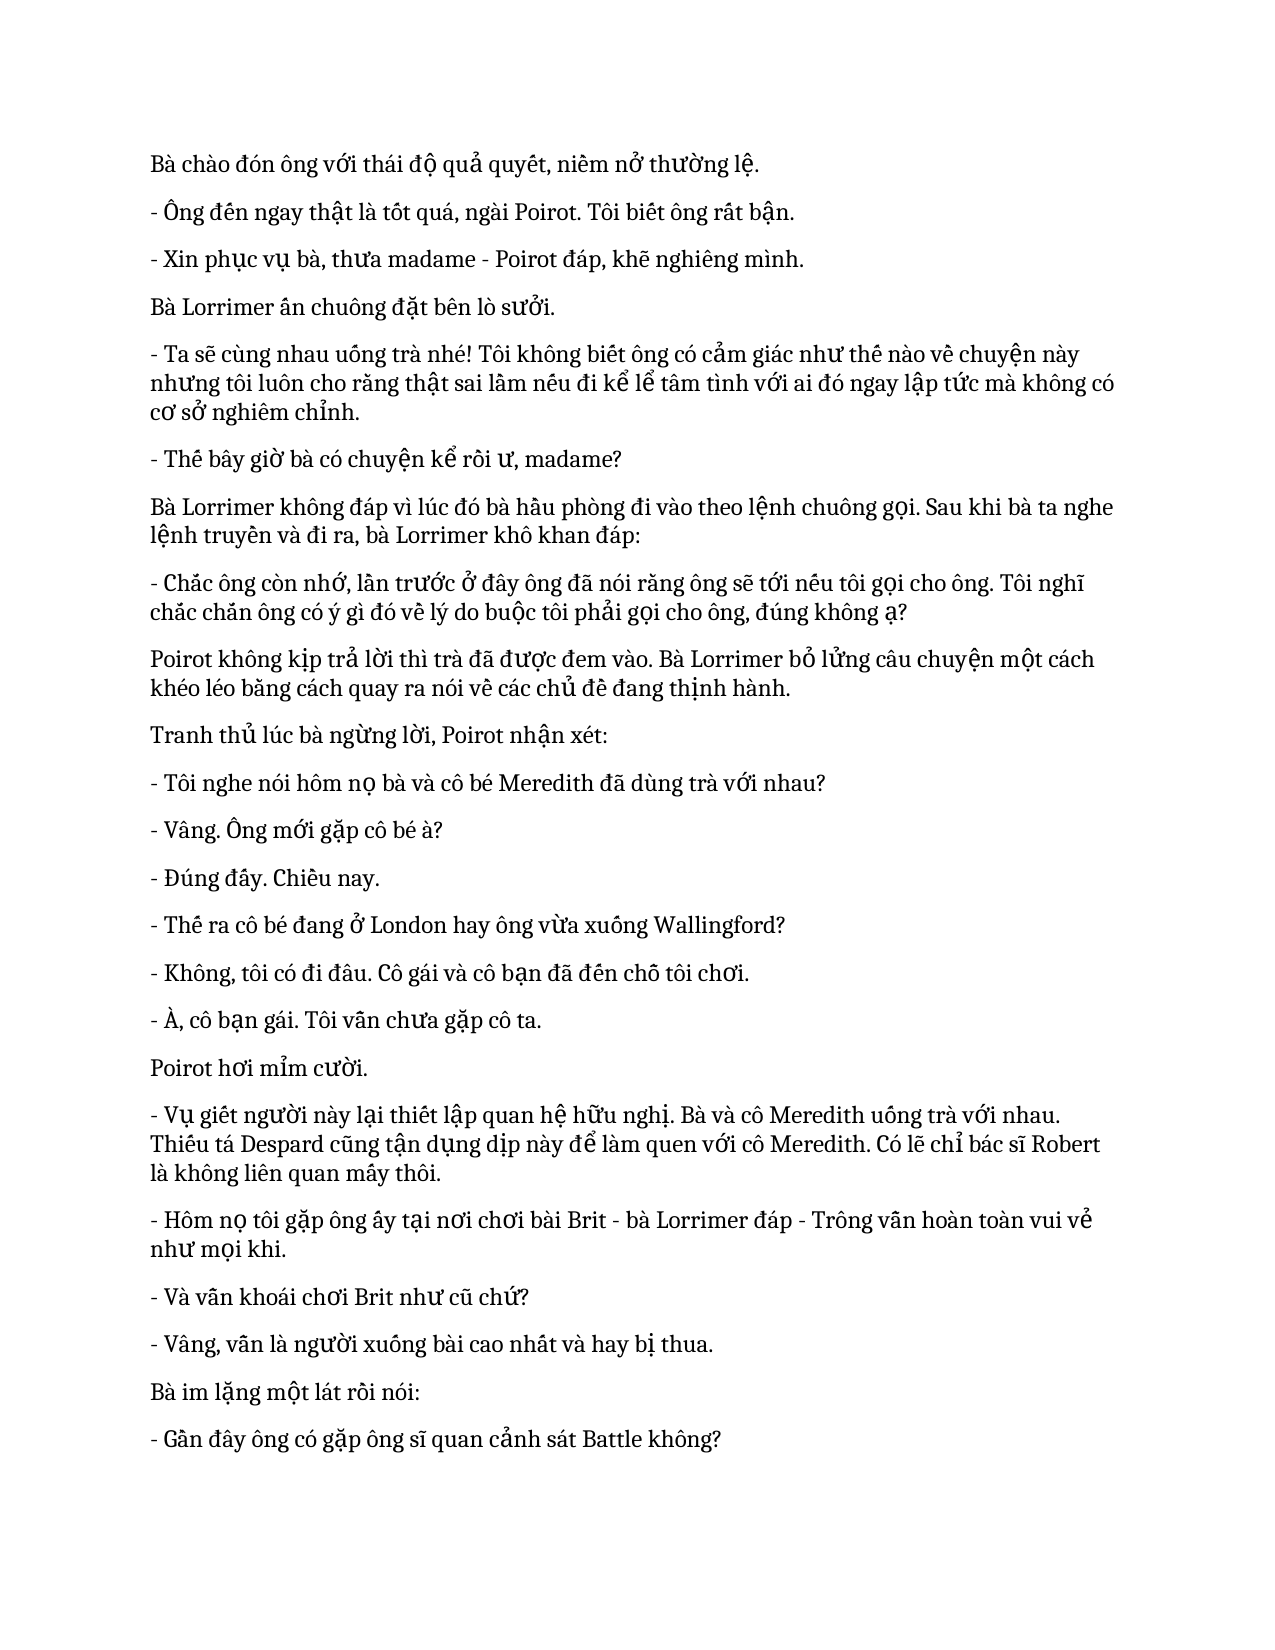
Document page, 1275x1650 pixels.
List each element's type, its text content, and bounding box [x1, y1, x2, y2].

text - Ta sẽ cùng nhau uống trà nhé! Tôi không biết ông có cảm giác như thế nào về chuyện này nhưng tôi luôn cho rằng thật sai lầm nếu đi kể lể tâm tình với ai đó ngay lập tức mà không có cơ sở nghiêm chỉnh. [150, 340, 1125, 426]
text - Đúng đấy. Chiều nay. [150, 864, 1125, 892]
text - Vâng. Ông mới gặp cô bé à? [150, 816, 1125, 845]
text Poirot không kịp trả lời thì trà đã được đem vào. Bà Lorrimer bỏ lửng câu chuyện một cách khéo léo bằng cách quay ra nói về các chủ đề đang thịnh hành. [150, 645, 1125, 702]
text - Thế bây giờ bà có chuyện kể rồi ư, madame? [150, 445, 1125, 474]
text - Chắc ông còn nhớ, lần trước ở đây ông đã nói rằng ông sẽ tới nếu tôi gọi cho ông. Tôi nghĩ chắc chắn ông có ý gì đó về lý do buộc tôi phải gọi cho ông, đúng không ạ? [150, 569, 1125, 626]
text - Gần đây ông có gặp ông sĩ quan cảnh sát Battle không? [150, 1425, 1125, 1454]
text - Ông đến ngay thật là tốt quá, ngài Poirot. Tôi biết ông rất bận. [150, 197, 1125, 226]
text - Vâng, vẫn là người xuống bài cao nhất và hay bị thua. [150, 1330, 1125, 1359]
text Bà Lorrimer ấn chuông đặt bên lò sưởi. [150, 292, 1125, 321]
text - Xin phục vụ bà, thưa madame - Poirot đáp, khẽ nghiêng mình. [150, 245, 1125, 274]
text Poirot hơi mỉm cười. [150, 1054, 1125, 1082]
text - Và vẫn khoái chơi Brit như cũ chứ? [150, 1282, 1125, 1311]
text Tranh thủ lúc bà ngừng lời, Poirot nhận xét: [150, 721, 1125, 750]
text - À, cô bạn gái. Tôi vẫn chưa gặp cô ta. [150, 1006, 1125, 1035]
text Bà im lặng một lát rồi nói: [150, 1377, 1125, 1406]
text - Vụ giết người này lại thiết lập quan hệ hữu nghị. Bà và cô Meredith uống trà với nhau. Thiếu tá Despard cũng tận dụng dịp này để làm quen với cô Meredith. Có lẽ chỉ bác sĩ Robert là không liên quan mấy thôi. [150, 1101, 1125, 1187]
text - Hôm nọ tôi gặp ông ấy tại nơi chơi bài Brit - bà Lorrimer đáp - Trông vẫn hoàn toàn vui vẻ như mọi khi. [150, 1206, 1125, 1264]
text - Không, tôi có đi đâu. Cô gái và cô bạn đã đến chỗ tôi chơi. [150, 959, 1125, 987]
text Bà chào đón ông với thái độ quả quyết, niềm nở thường lệ. [150, 150, 1125, 179]
text - Tôi nghe nói hôm nọ bà và cô bé Meredith đã dùng trà với nhau? [150, 769, 1125, 797]
text Bà Lorrimer không đáp vì lúc đó bà hầu phòng đi vào theo lệnh chuông gọi. Sau khi bà ta nghe lệnh truyền và đi ra, bà Lorrimer khô khan đáp: [150, 492, 1125, 550]
text - Thế ra cô bé đang ở London hay ông vừa xuống Wallingford? [150, 911, 1125, 940]
